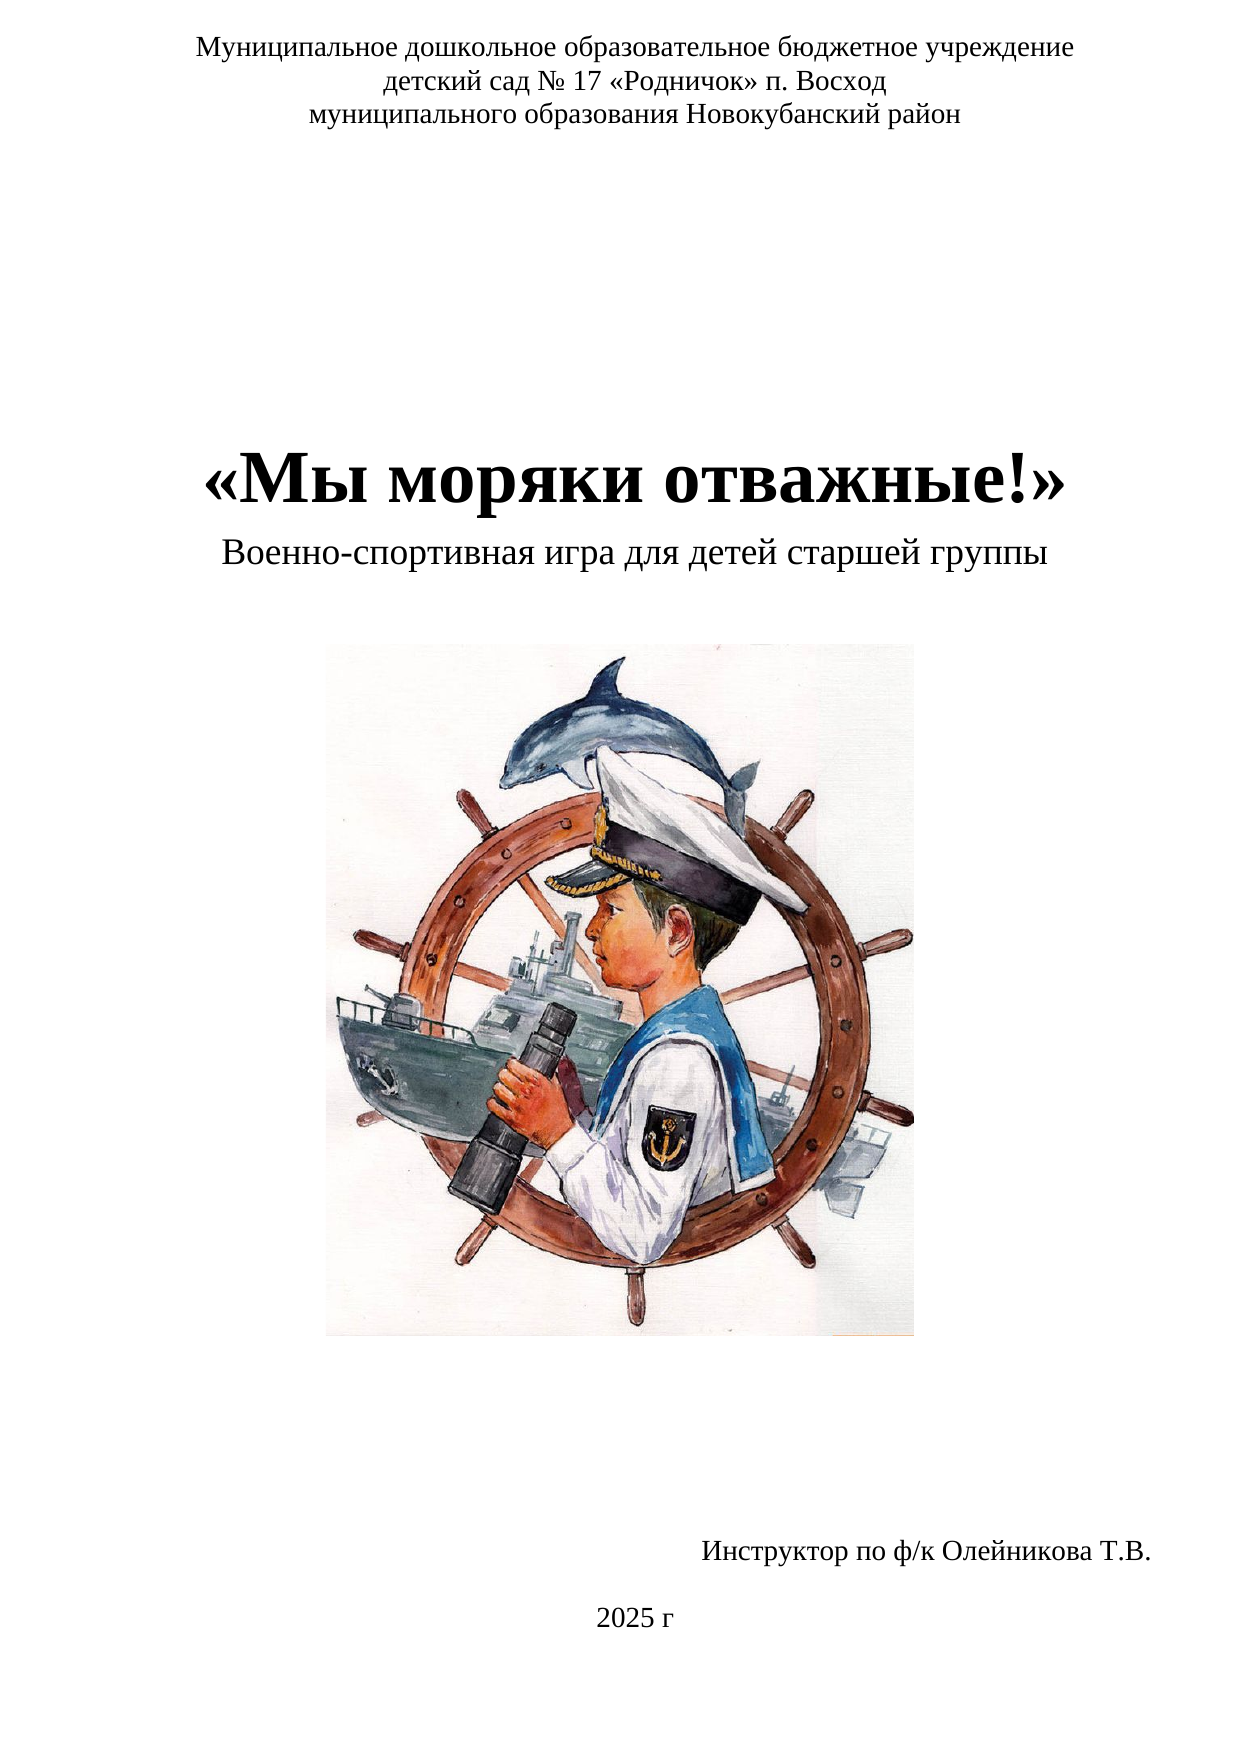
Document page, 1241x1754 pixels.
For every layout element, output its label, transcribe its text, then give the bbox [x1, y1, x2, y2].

text Военно-спортивная игра для детей старшей группы [118, 530, 1152, 573]
text «Мы моряки отважные!» [118, 432, 1152, 518]
text 2025 г [118, 1600, 1152, 1633]
text Инструктор по ф/к Олейникова Т.В. [118, 1533, 1152, 1566]
text детский сад № 17 «Родничок» п. Восход [118, 63, 1152, 97]
text муниципального образования Новокубанский район [118, 97, 1152, 130]
picture [323, 644, 914, 1332]
text Муниципальное дошкольное образовательное бюджетное учреждение [118, 29, 1152, 63]
